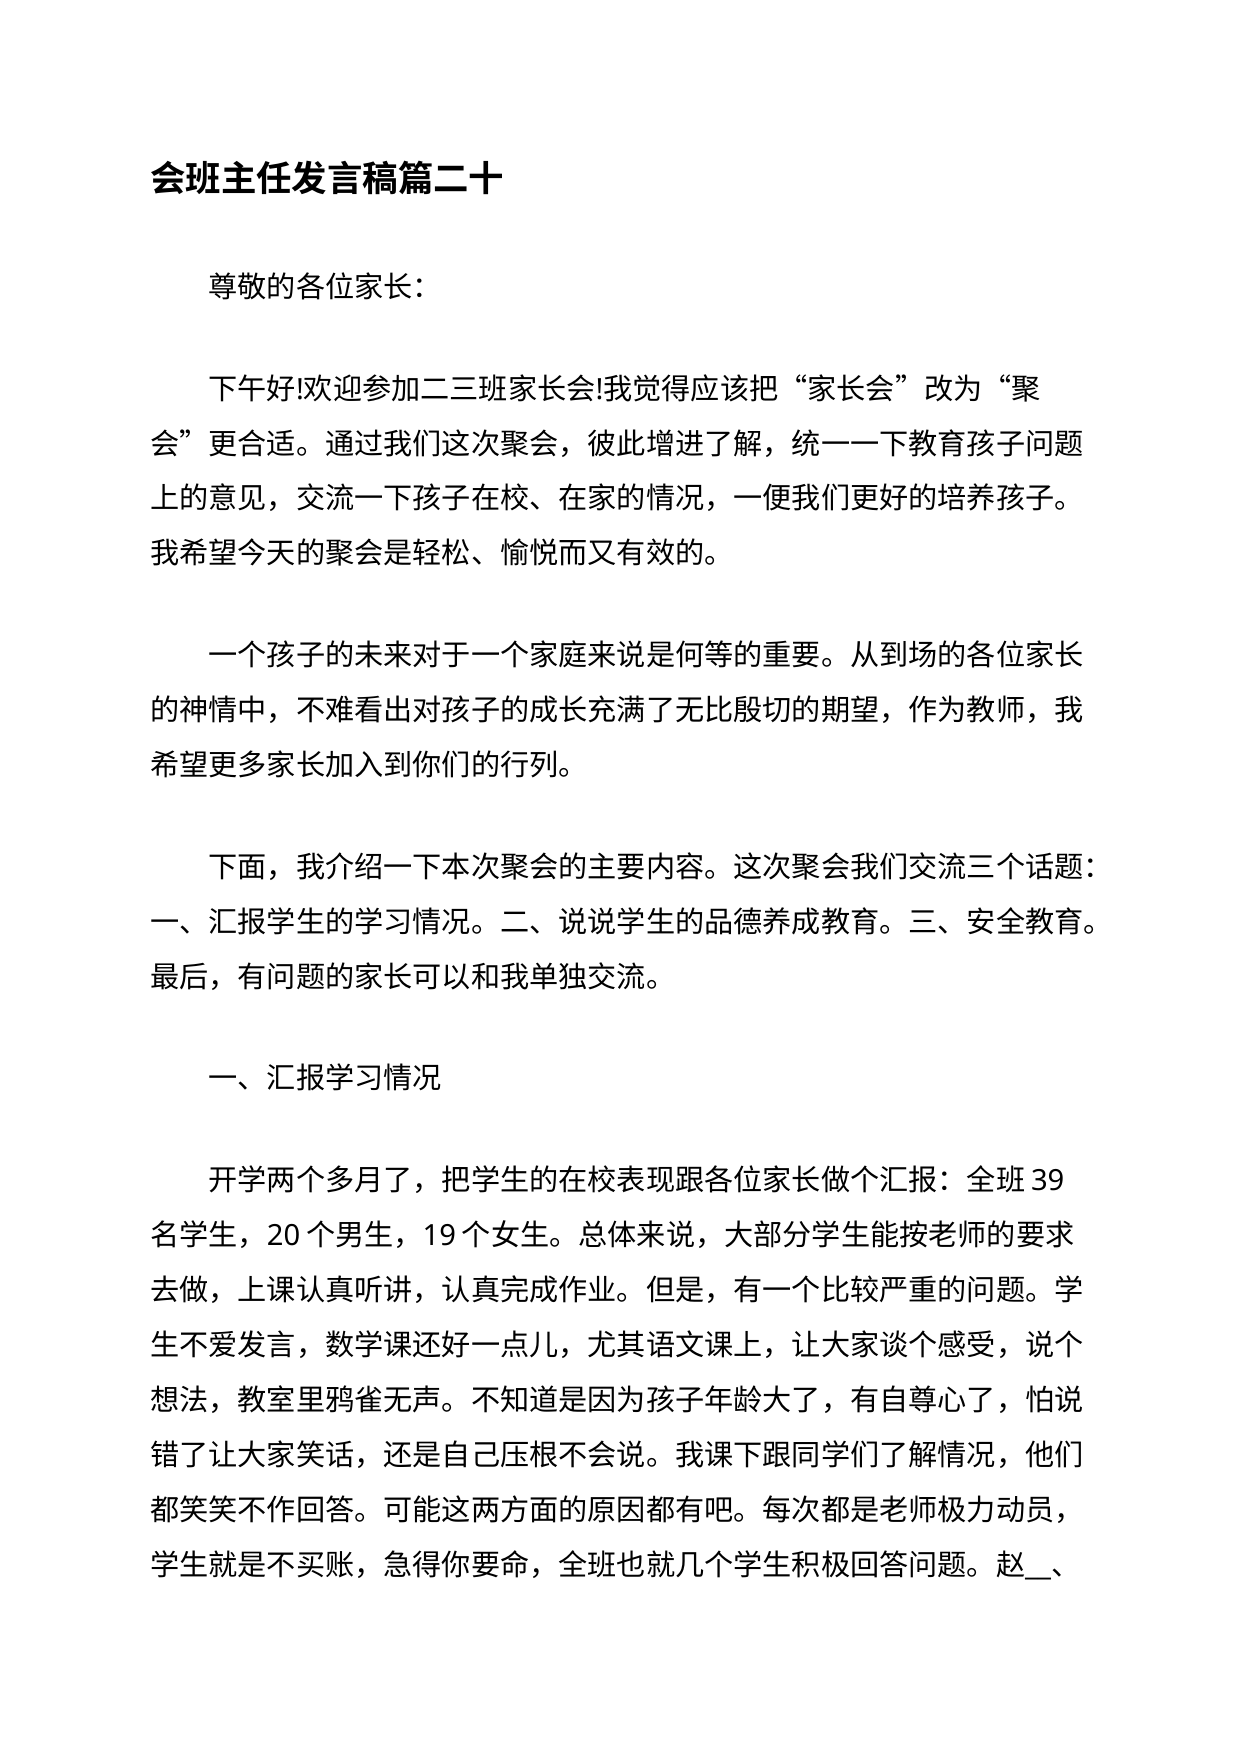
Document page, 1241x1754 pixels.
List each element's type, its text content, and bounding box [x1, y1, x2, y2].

text 尊敬的各位家长： [150, 263, 1090, 306]
text 下面，我介绍一下本次聚会的主要内容。这次聚会我们交流三个话题：一、汇报学生的学习情况。二、说说学生的品德养成教育。三、安全教育。最后，有问题的家长可以和我单独交流。 [150, 843, 1090, 995]
text 一、汇报学习情况 [150, 1055, 1090, 1097]
text 下午好!欢迎参加二三班家长会!我觉得应该把“家长会”改为“聚会”更合适。通过我们这次聚会，彼此增进了解，统一一下教育孩子问题上的意见，交流一下孩子在校、在家的情况，一便我们更好的培养孩子。我希望今天的聚会是轻松、愉悦而又有效的。 [150, 365, 1090, 572]
text 一个孩子的未来对于一个家庭来说是何等的重要。从到场的各位家长的神情中，不难看出对孩子的成长充满了无比殷切的期望，作为教师，我希望更多家长加入到你们的行列。 [150, 632, 1090, 784]
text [150, 150, 1090, 201]
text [150, 1157, 1090, 1583]
